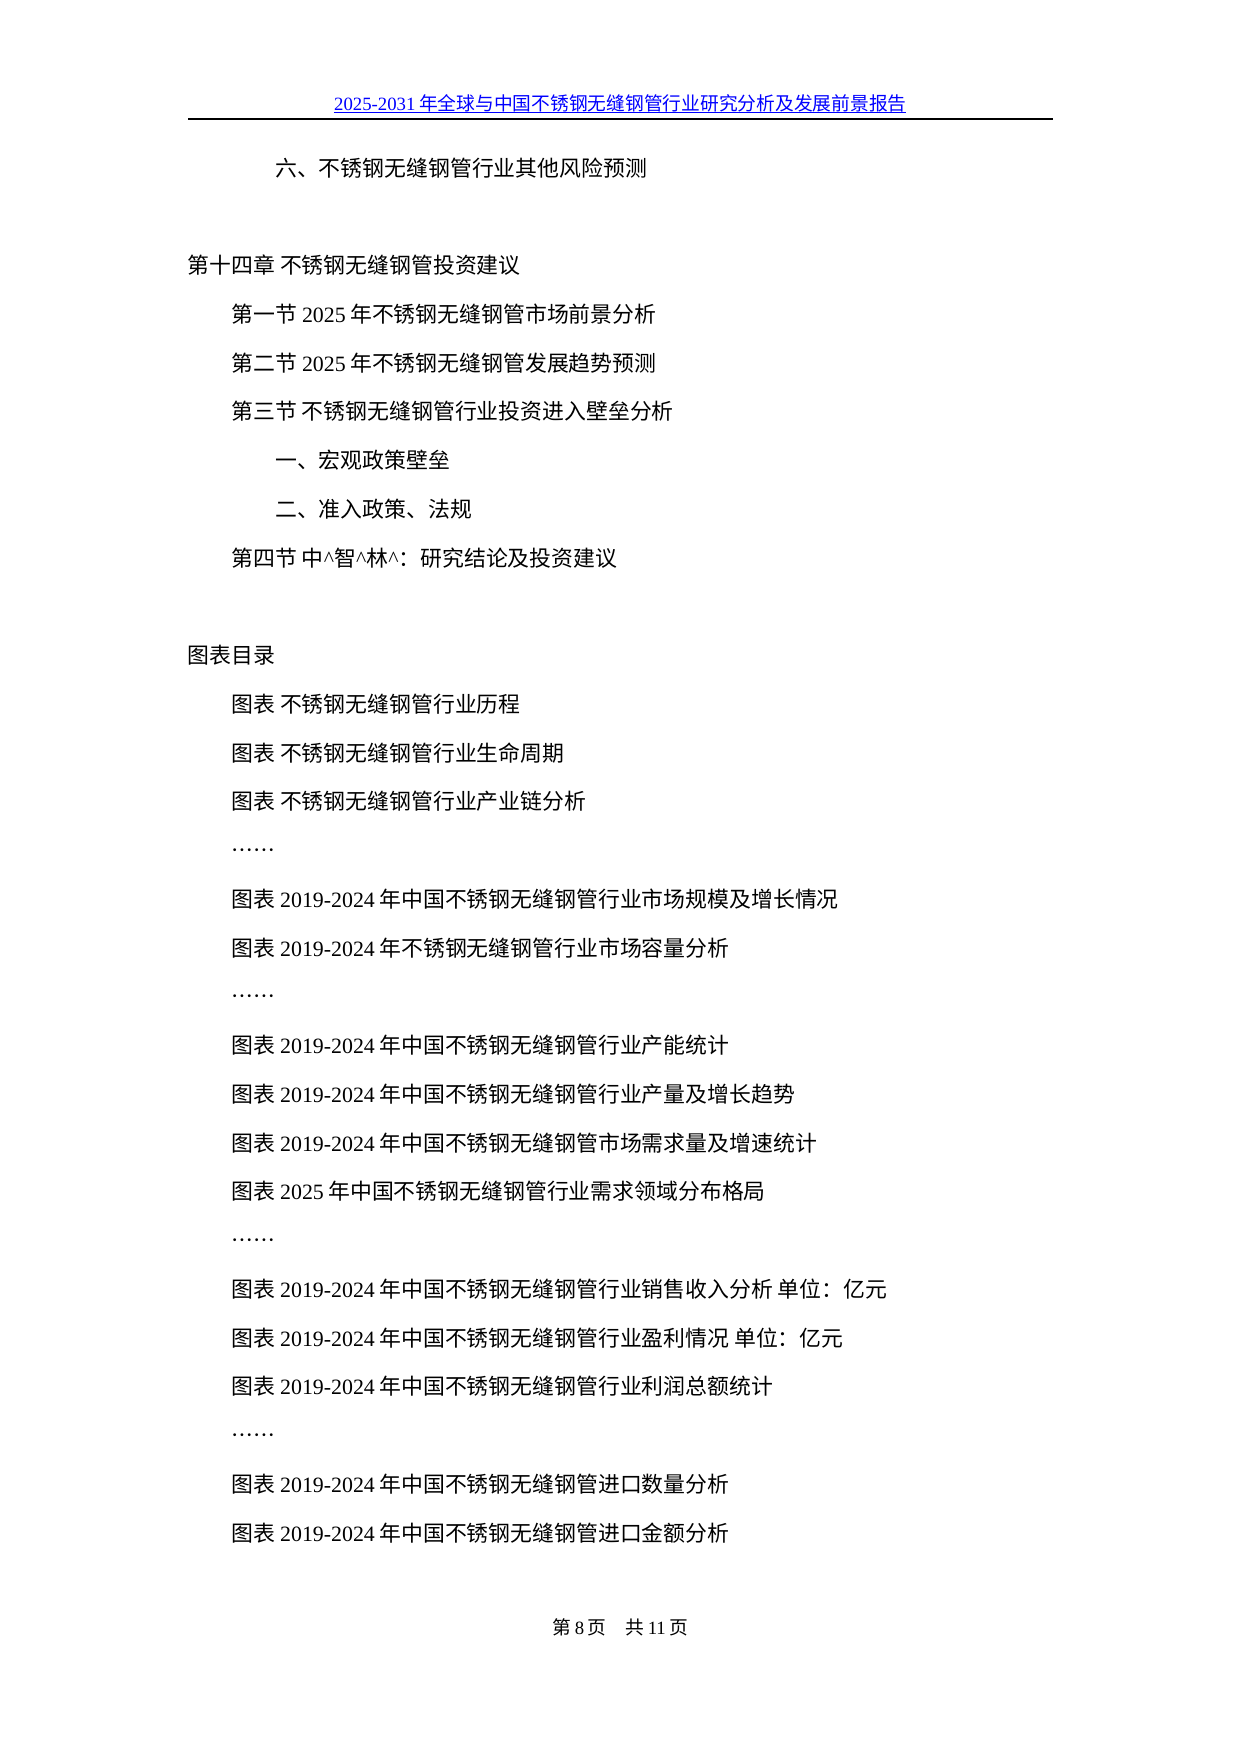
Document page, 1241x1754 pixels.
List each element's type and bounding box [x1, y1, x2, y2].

text [187, 150, 1053, 1548]
